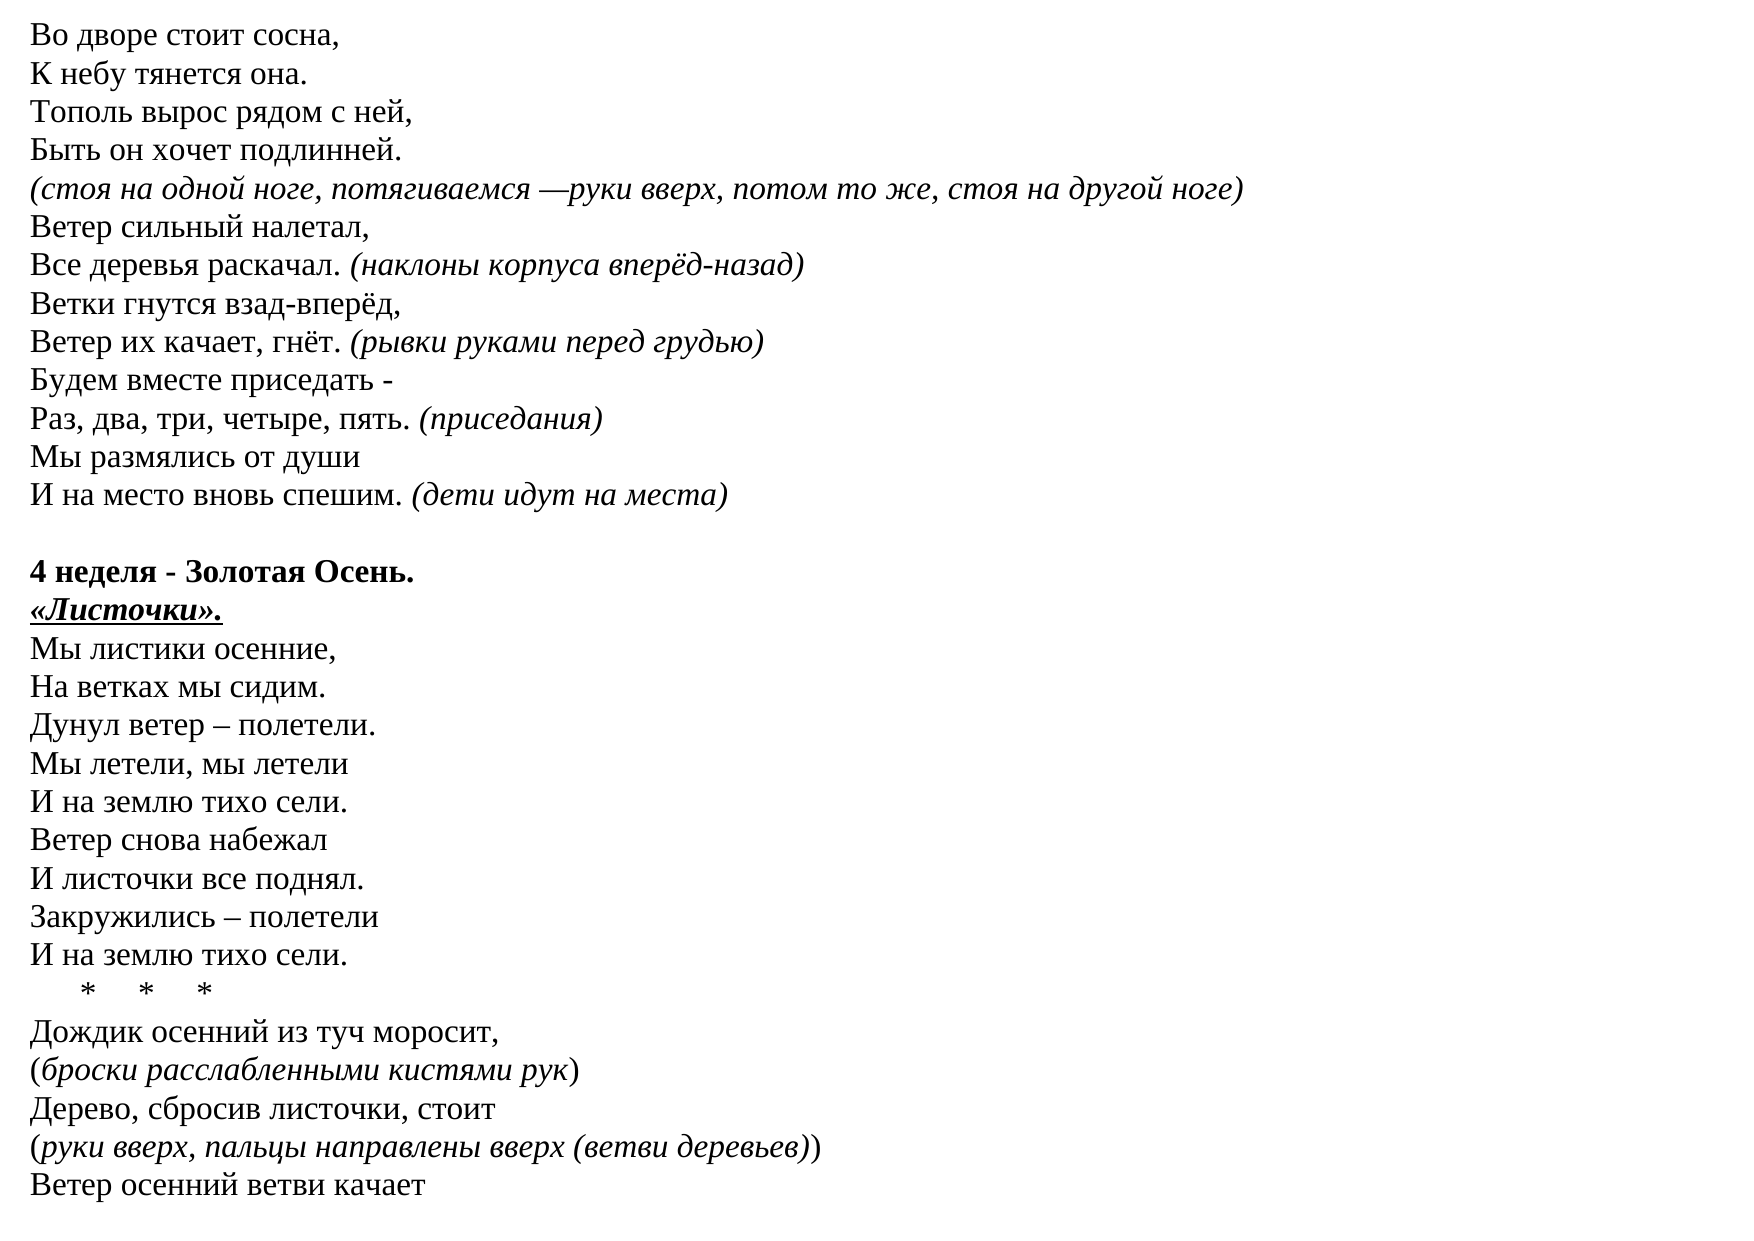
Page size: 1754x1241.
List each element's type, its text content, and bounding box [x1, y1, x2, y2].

text «Листочки». [29, 589, 1724, 628]
text Дунул ветер – полетели. [29, 704, 1724, 743]
text Тополь вырос рядом с ней, [29, 91, 1724, 129]
text И на землю тихо сели. [29, 781, 1724, 819]
text (стоя на одной ноге, потягиваемся —руки вверх, потом то же, стоя на другой ноге) [29, 168, 1724, 206]
text Раз, два, три, четыре, пять. (приседания) [29, 398, 1724, 436]
text Ветер их качает, гнёт. (рывки руками перед грудью) [29, 321, 1724, 359]
text И на место вновь спешим. (дети идут на места) [29, 474, 1724, 513]
text Ветер снова набежал [29, 819, 1724, 858]
text К небу тянется она. [29, 53, 1724, 91]
text И на землю тихо сели. [29, 934, 1724, 973]
text Мы размялись от души [29, 436, 1724, 474]
text (броски расслабленными кистями рук) [29, 1049, 1724, 1088]
text И листочки все поднял. [29, 858, 1724, 896]
text (руки вверх, пальцы направлены вверх (ветви деревьев)) [29, 1126, 1724, 1164]
text Мы листики осенние, [29, 628, 1724, 666]
text Закружились – полетели [29, 896, 1724, 934]
text На ветках мы сидим. [29, 666, 1724, 704]
text Во дворе стоит сосна, [29, 14, 1724, 53]
text Мы летели, мы летели [29, 743, 1724, 781]
text * * * [29, 973, 1724, 1011]
text Ветер сильный налетал, [29, 206, 1724, 244]
text Быть он хочет подлинней. [29, 129, 1724, 168]
text Ветки гнутся взад-вперёд, [29, 283, 1724, 321]
text Дерево, сбросив листочки, стоит [29, 1088, 1724, 1126]
text Ветер осенний ветви качает [29, 1164, 1724, 1203]
text Дождик осенний из туч моросит, [29, 1011, 1724, 1049]
text 4 неделя - Золотая Осень. [29, 551, 1724, 589]
text Будем вместе приседать - [29, 359, 1724, 398]
text Все деревья раскачал. (наклоны корпуса вперёд-назад) [29, 244, 1724, 283]
